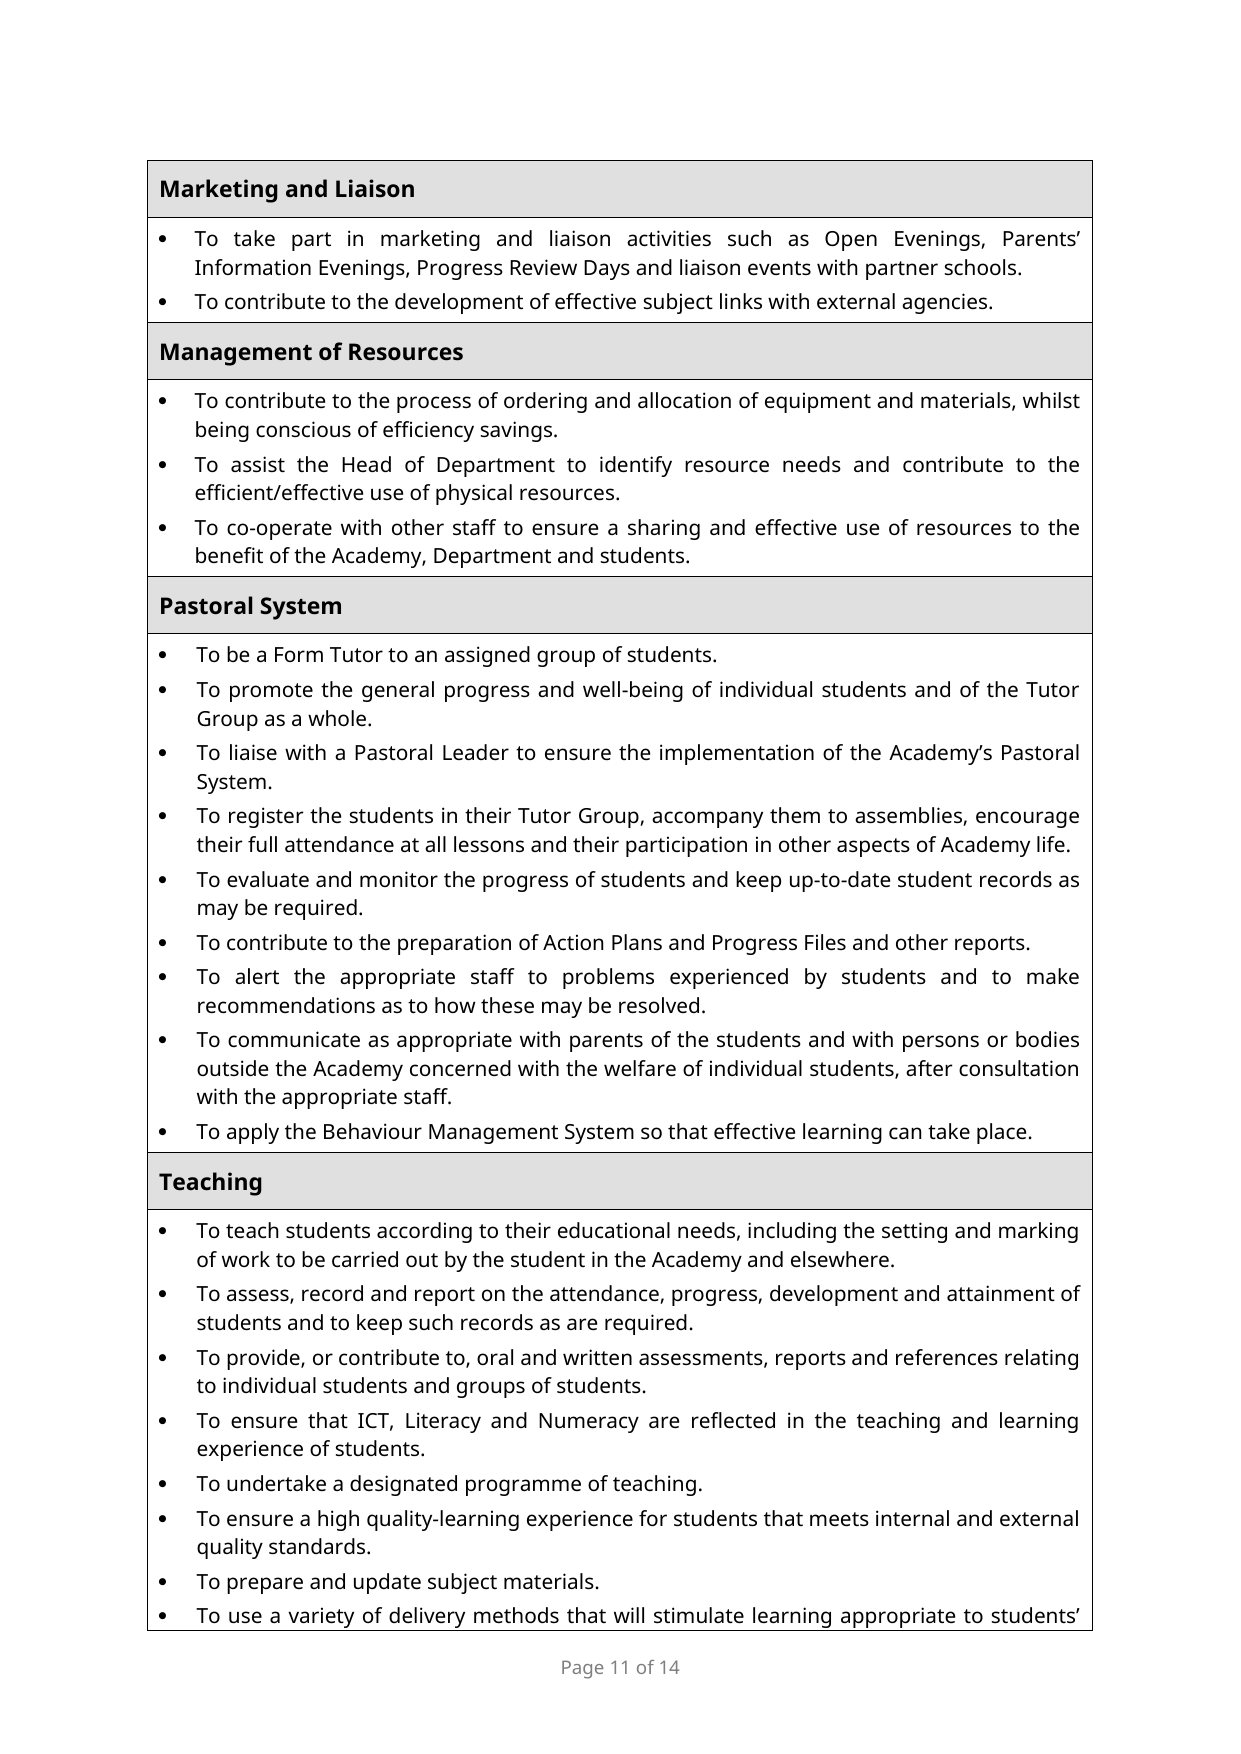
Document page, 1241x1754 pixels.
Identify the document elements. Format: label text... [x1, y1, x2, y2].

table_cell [148, 1210, 1092, 1630]
table_cell Management of Resources [148, 323, 1092, 379]
table_header Marketing and Liaison [148, 161, 1092, 217]
table_cell To take part in marketing and liaison activities such as Open Evenings, Parents’ Information Evenings, Progress Review Days and liaison events with partner schools. To contribute to the development of effective subject links with external agencies. [148, 218, 1092, 322]
table_cell To be a Form Tutor to an assigned group of students. To promote the general progress and well-being of individual students and of the Tutor Group as a whole. To liaise with a Pastoral Leader to ensure the implementation of the Academy’s Pastoral System. To register the students in their Tutor Group, accompany them to assemblies, encourage their full attendance at all lessons and their participation in other aspects of Academy life. To evaluate and monitor the progress of students and keep up-to-date student records as may be required. To contribute to the preparation of Action Plans and Progress Files and other reports. To alert the appropriate staff to problems experienced by students and to make recommendations as to how these may be resolved. To communicate as appropriate with parents of the students and with persons or bodies outside the Academy concerned with the welfare of individual students, after consultation with the appropriate staff. To apply the Behaviour Management System so that effective learning can take place. [148, 634, 1092, 1152]
table_cell Pastoral System [148, 577, 1092, 633]
table_cell To contribute to the process of ordering and allocation of equipment and materials, whilst being conscious of efficiency savings. To assist the Head of Department to identify resource needs and contribute to the efficient/effective use of physical resources. To co-operate with other staff to ensure a sharing and effective use of resources to the benefit of the Academy, Department and students. [148, 380, 1092, 576]
table_cell Teaching [148, 1153, 1092, 1209]
